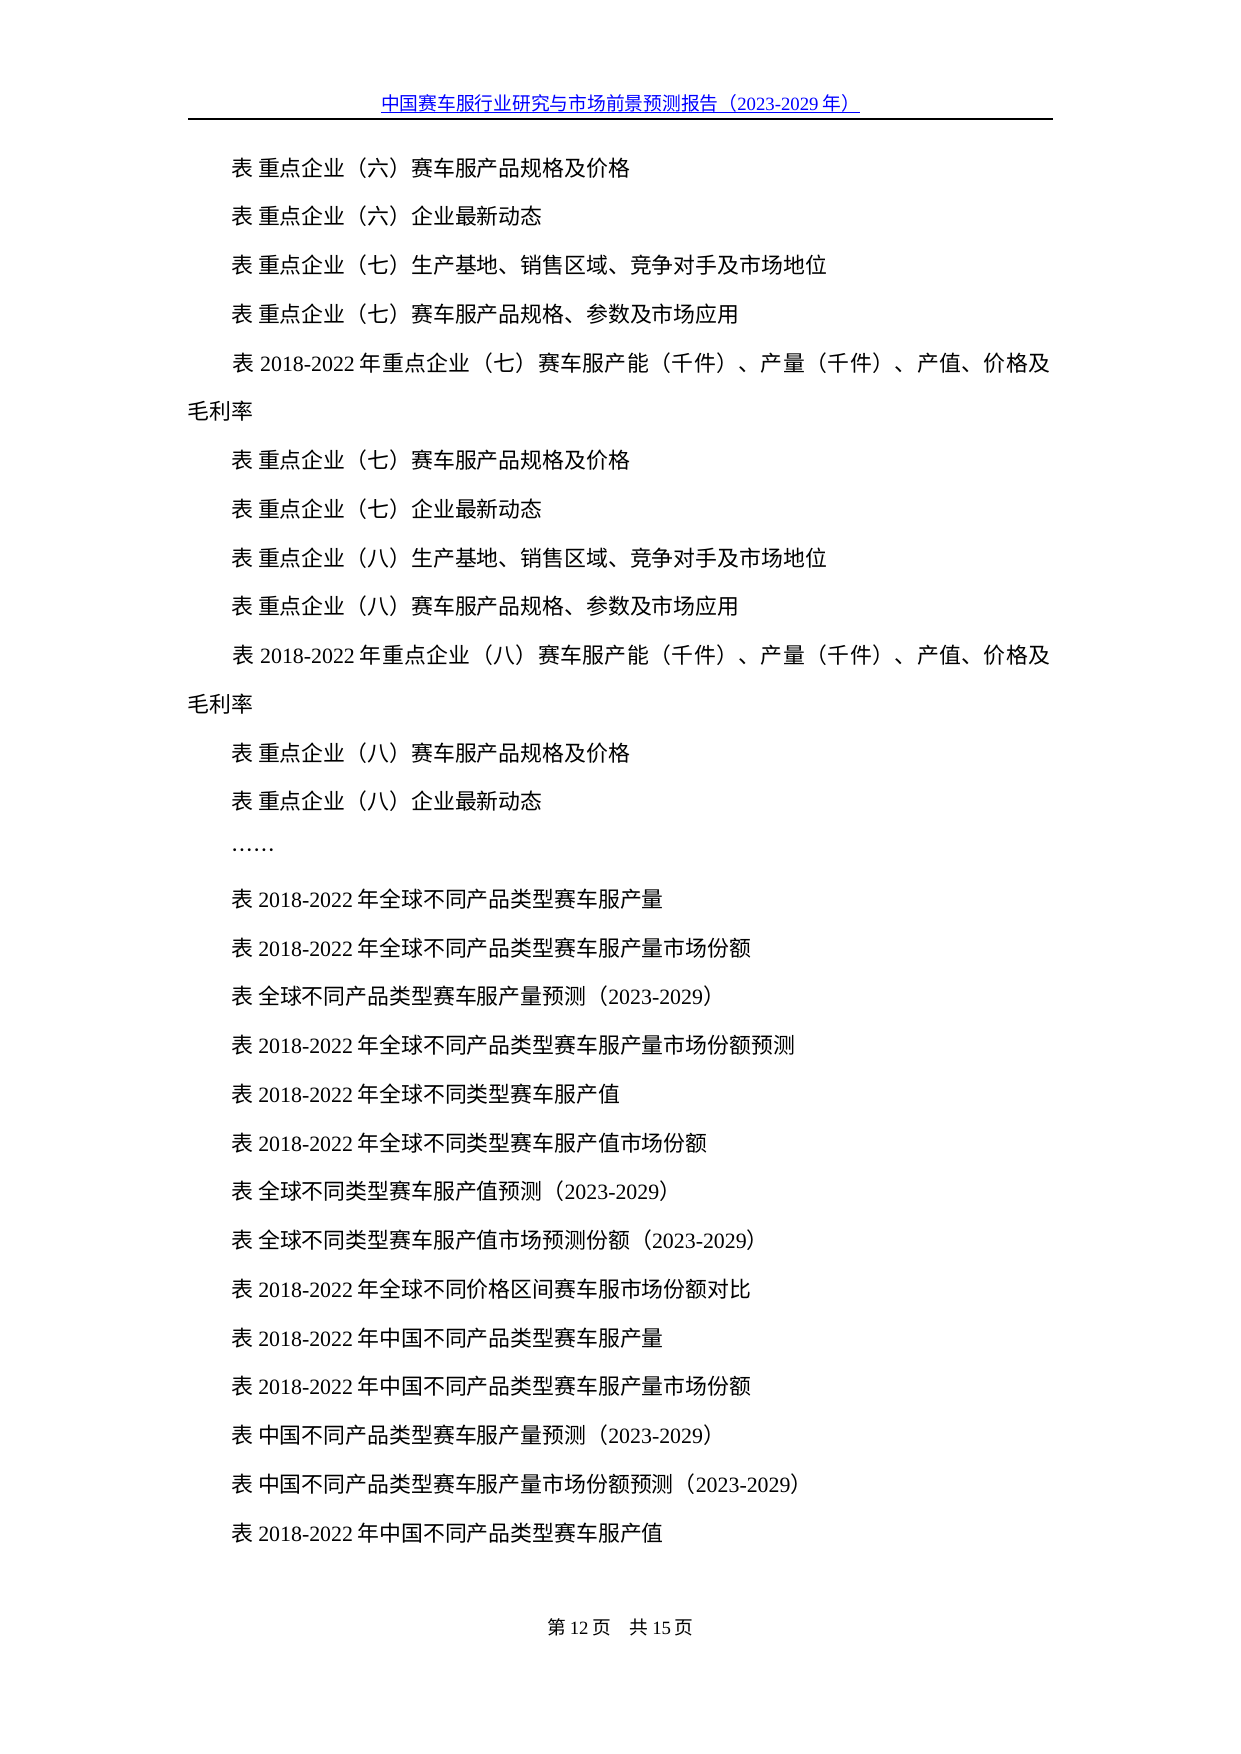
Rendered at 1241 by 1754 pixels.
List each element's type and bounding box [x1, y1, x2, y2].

text [187, 150, 1053, 1548]
